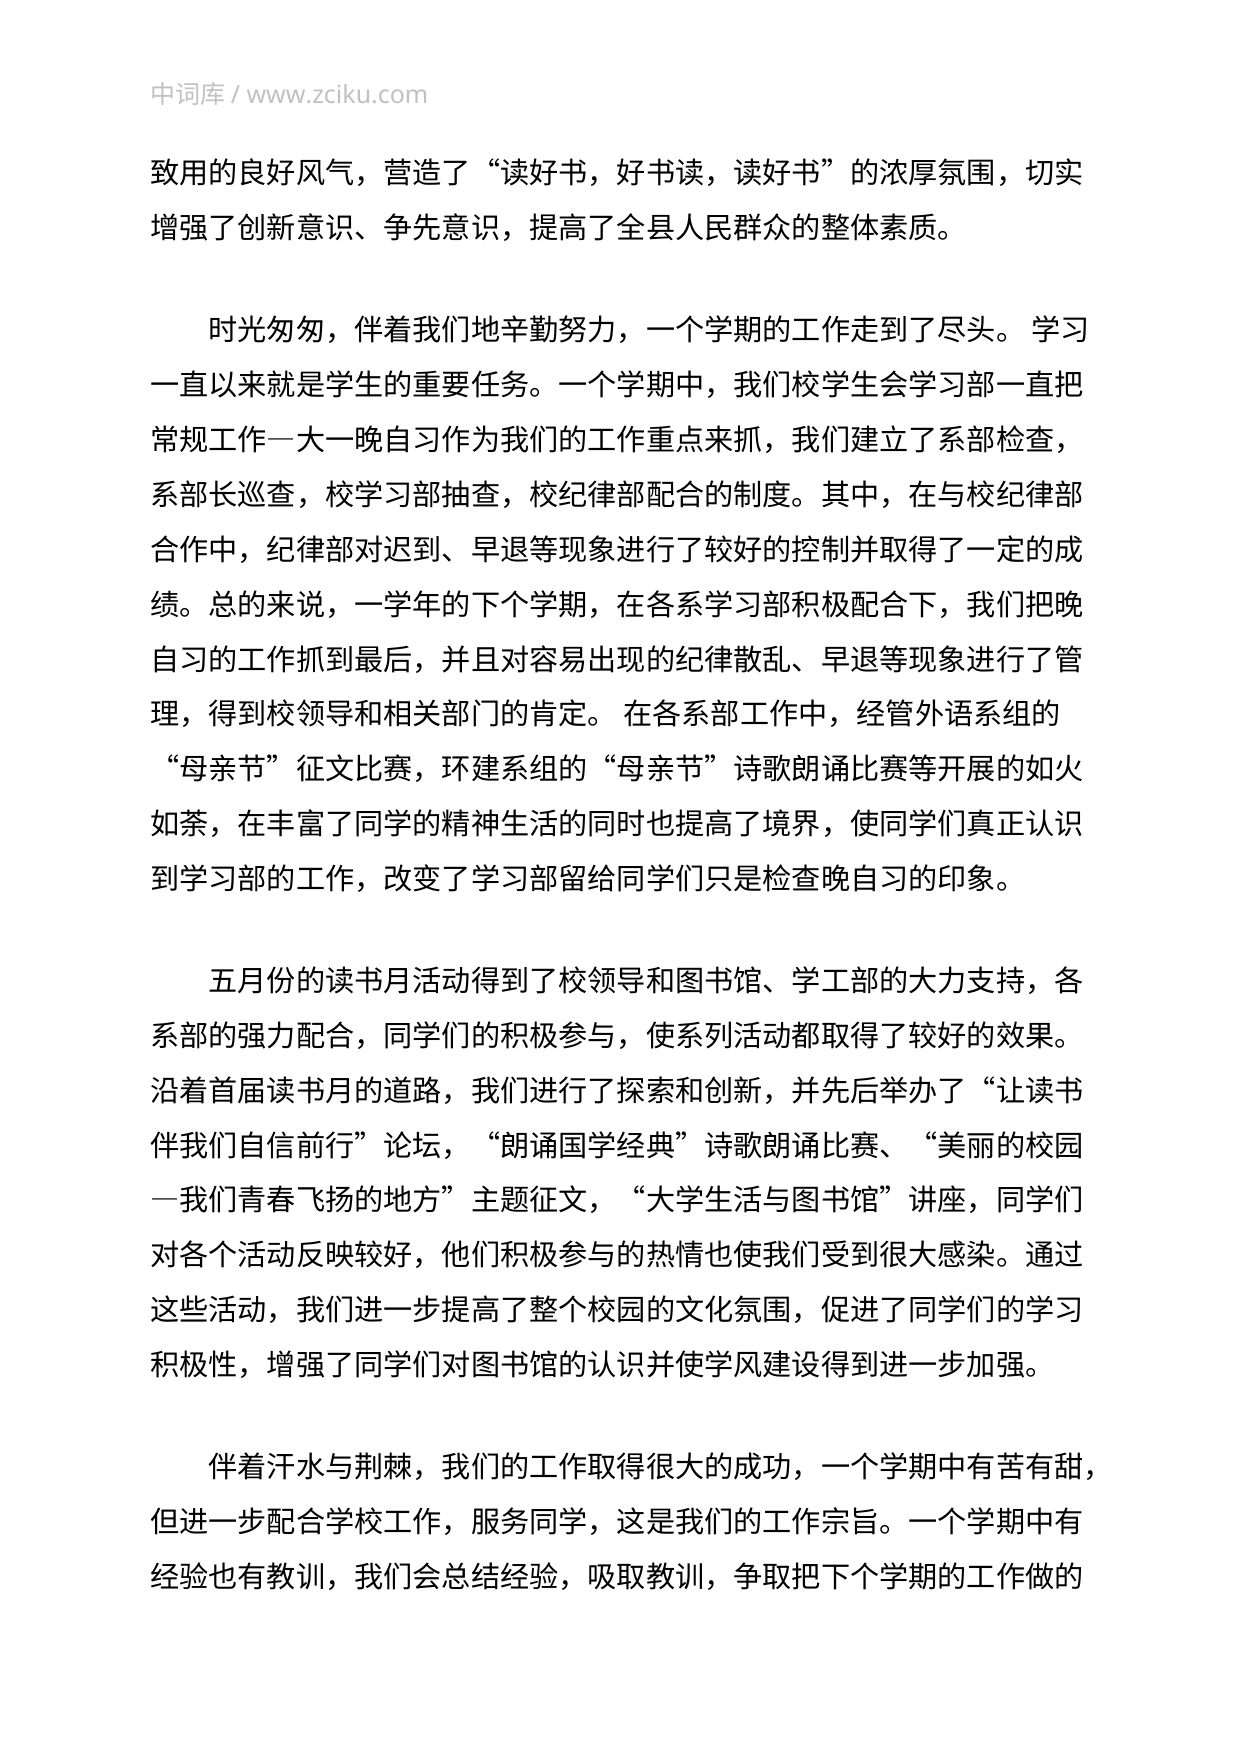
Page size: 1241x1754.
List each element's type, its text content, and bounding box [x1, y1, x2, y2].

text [150, 1443, 1090, 1596]
text 五月份的读书月活动得到了校领导和图书馆、学工部的大力支持，各系部的强力配合，同学们的积极参与，使系列活动都取得了较好的效果。沿着首届读书月的道路，我们进行了探索和创新，并先后举办了“让读书伴我们自信前行”论坛，“朗诵国学经典”诗歌朗诵比赛、“美丽的校园—我们青春飞扬的地方”主题征文，“大学生活与图书馆”讲座，同学们对各个活动反映较好，他们积极参与的热情也使我们受到很大感染。通过这些活动，我们进一步提高了整个校园的文化氛围，促进了同学们的学习积极性，增强了同学们对图书馆的认识并使学风建设得到进一步加强。 [150, 957, 1090, 1384]
text 时光匆匆，伴着我们地辛勤努力，一个学期的工作走到了尽头。 学习一直以来就是学生的重要任务。一个学期中，我们校学生会学习部一直把常规工作—大一晚自习作为我们的工作重点来抓，我们建立了系部检查，系部长巡查，校学习部抽查，校纪律部配合的制度。其中，在与校纪律部合作中，纪律部对迟到、早退等现象进行了较好的控制并取得了一定的成绩。总的来说，一学年的下个学期，在各系学习部积极配合下，我们把晚自习的工作抓到最后，并且对容易出现的纪律散乱、早退等现象进行了管理，得到校领导和相关部门的肯定。 在各系部工作中，经管外语系组的“母亲节”征文比赛，环建系组的“母亲节”诗歌朗诵比赛等开展的如火如荼，在丰富了同学的精神生活的同时也提高了境界，使同学们真正认识到学习部的工作，改变了学习部留给同学们只是检查晚自习的印象。 [150, 307, 1090, 898]
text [150, 150, 1090, 247]
